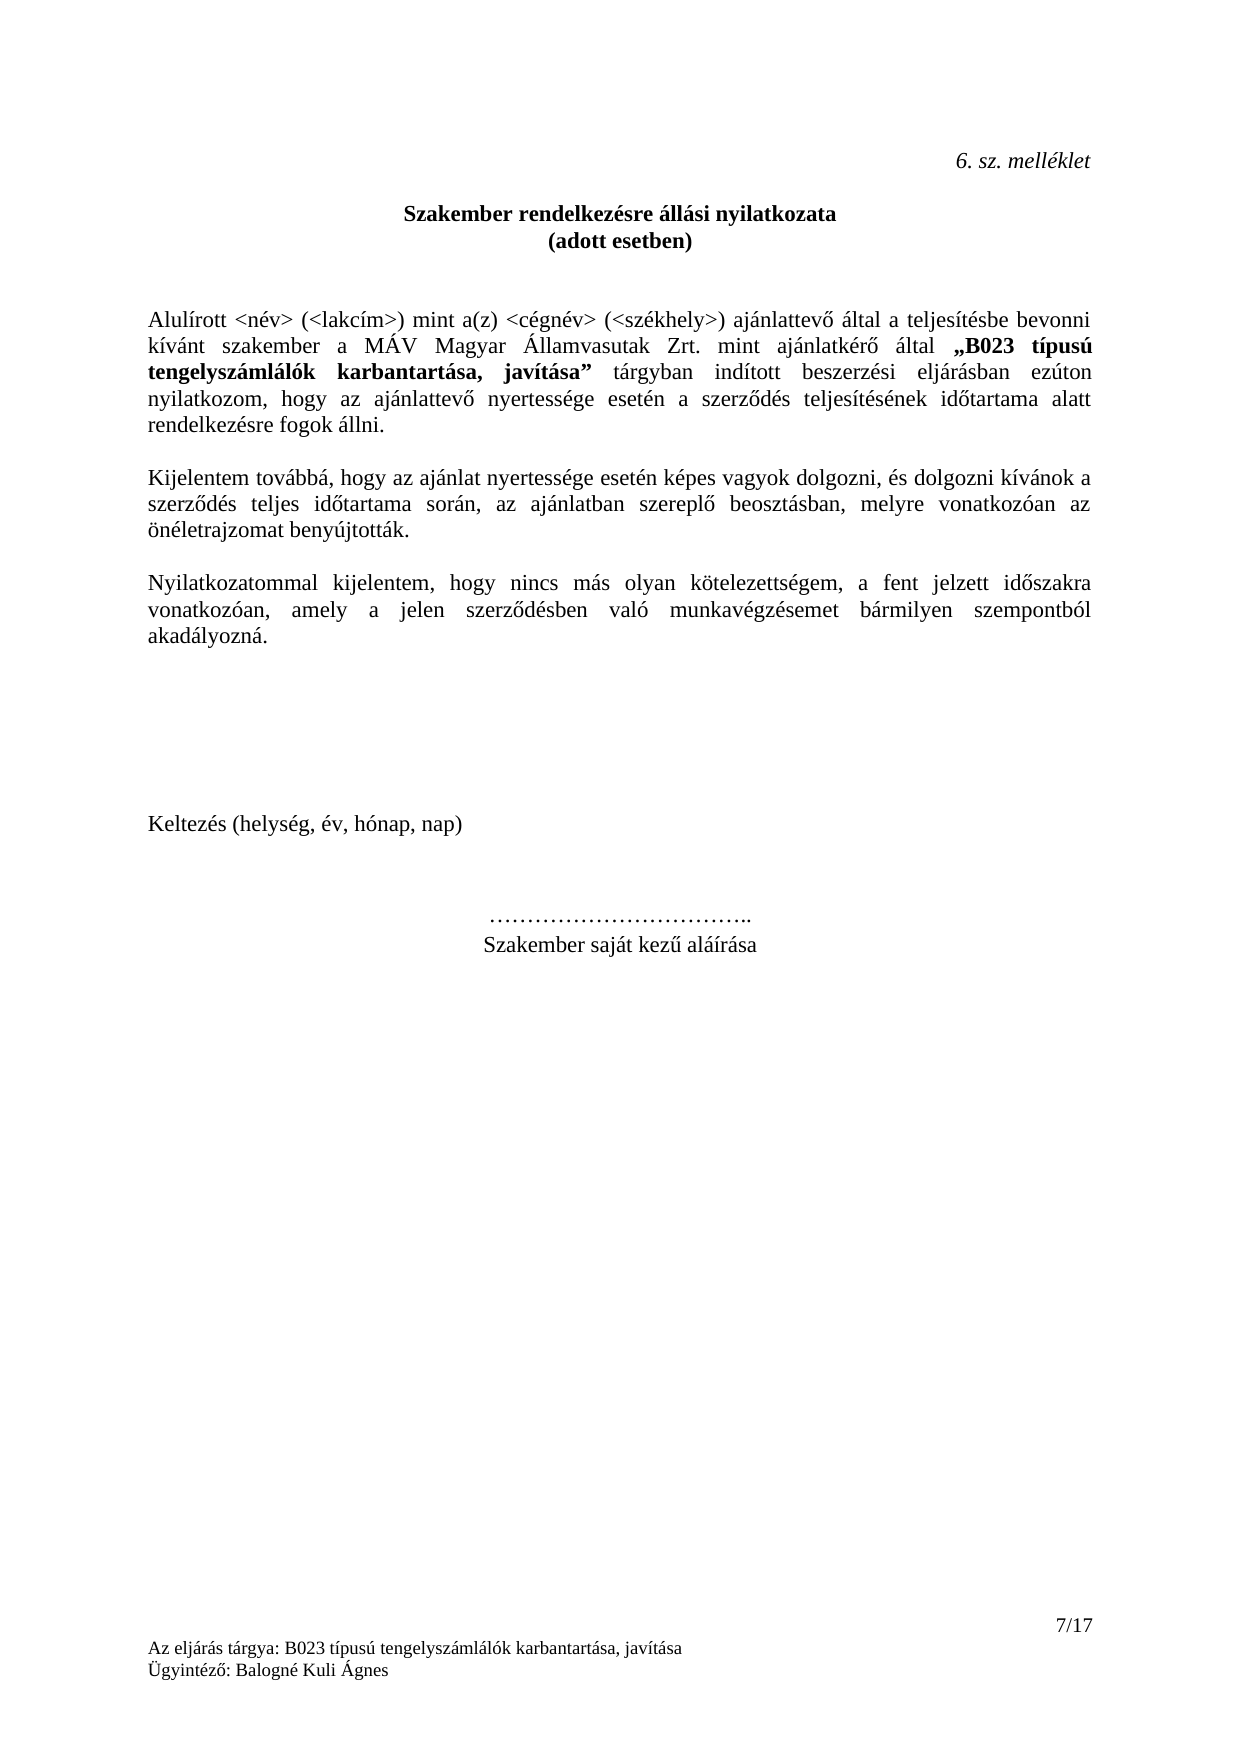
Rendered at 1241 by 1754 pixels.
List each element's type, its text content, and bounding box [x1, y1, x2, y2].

text Alulírott <név> (<lakcím>) mint a(z) <cégnév> (<székhely>) ajánlattevő által a teljesítésbe bevonni kívánt szakember a MÁV Magyar Államvasutak Zrt. mint ajánlatkérő által „B023 típusú tengelyszámlálók karbantartása, javítása” tárgyban indított beszerzési eljárásban ezúton nyilatkozom, hogy az ajánlattevő nyertessége esetén a szerződés teljesítésének időtartama alatt rendelkezésre fogok állni. [148, 306, 1093, 437]
text …………………………….. [148, 901, 1093, 927]
text 6. sz. melléklet [148, 148, 1093, 174]
text (adott esetben) [148, 227, 1093, 253]
text Nyilatkozatommal kijelentem, hogy nincs más olyan kötelezettségem, a fent jelzett időszakra vonatkozóan, amely a jelen szerződésben való munkavégzésemet bármilyen szempontból akadályozná. [148, 569, 1093, 648]
text Kijelentem továbbá, hogy az ajánlat nyertessége esetén képes vagyok dolgozni, és dolgozni kívánok a szerződés teljes időtartama során, az ajánlatban szereplő beosztásban, melyre vonatkozóan az önéletrajzomat benyújtották. [148, 464, 1093, 543]
text Keltezés (helység, év, hónap, nap) [148, 810, 1093, 837]
text Szakember saját kezű aláírása [148, 931, 1093, 957]
text Szakember rendelkezésre állási nyilatkozata [148, 200, 1093, 227]
